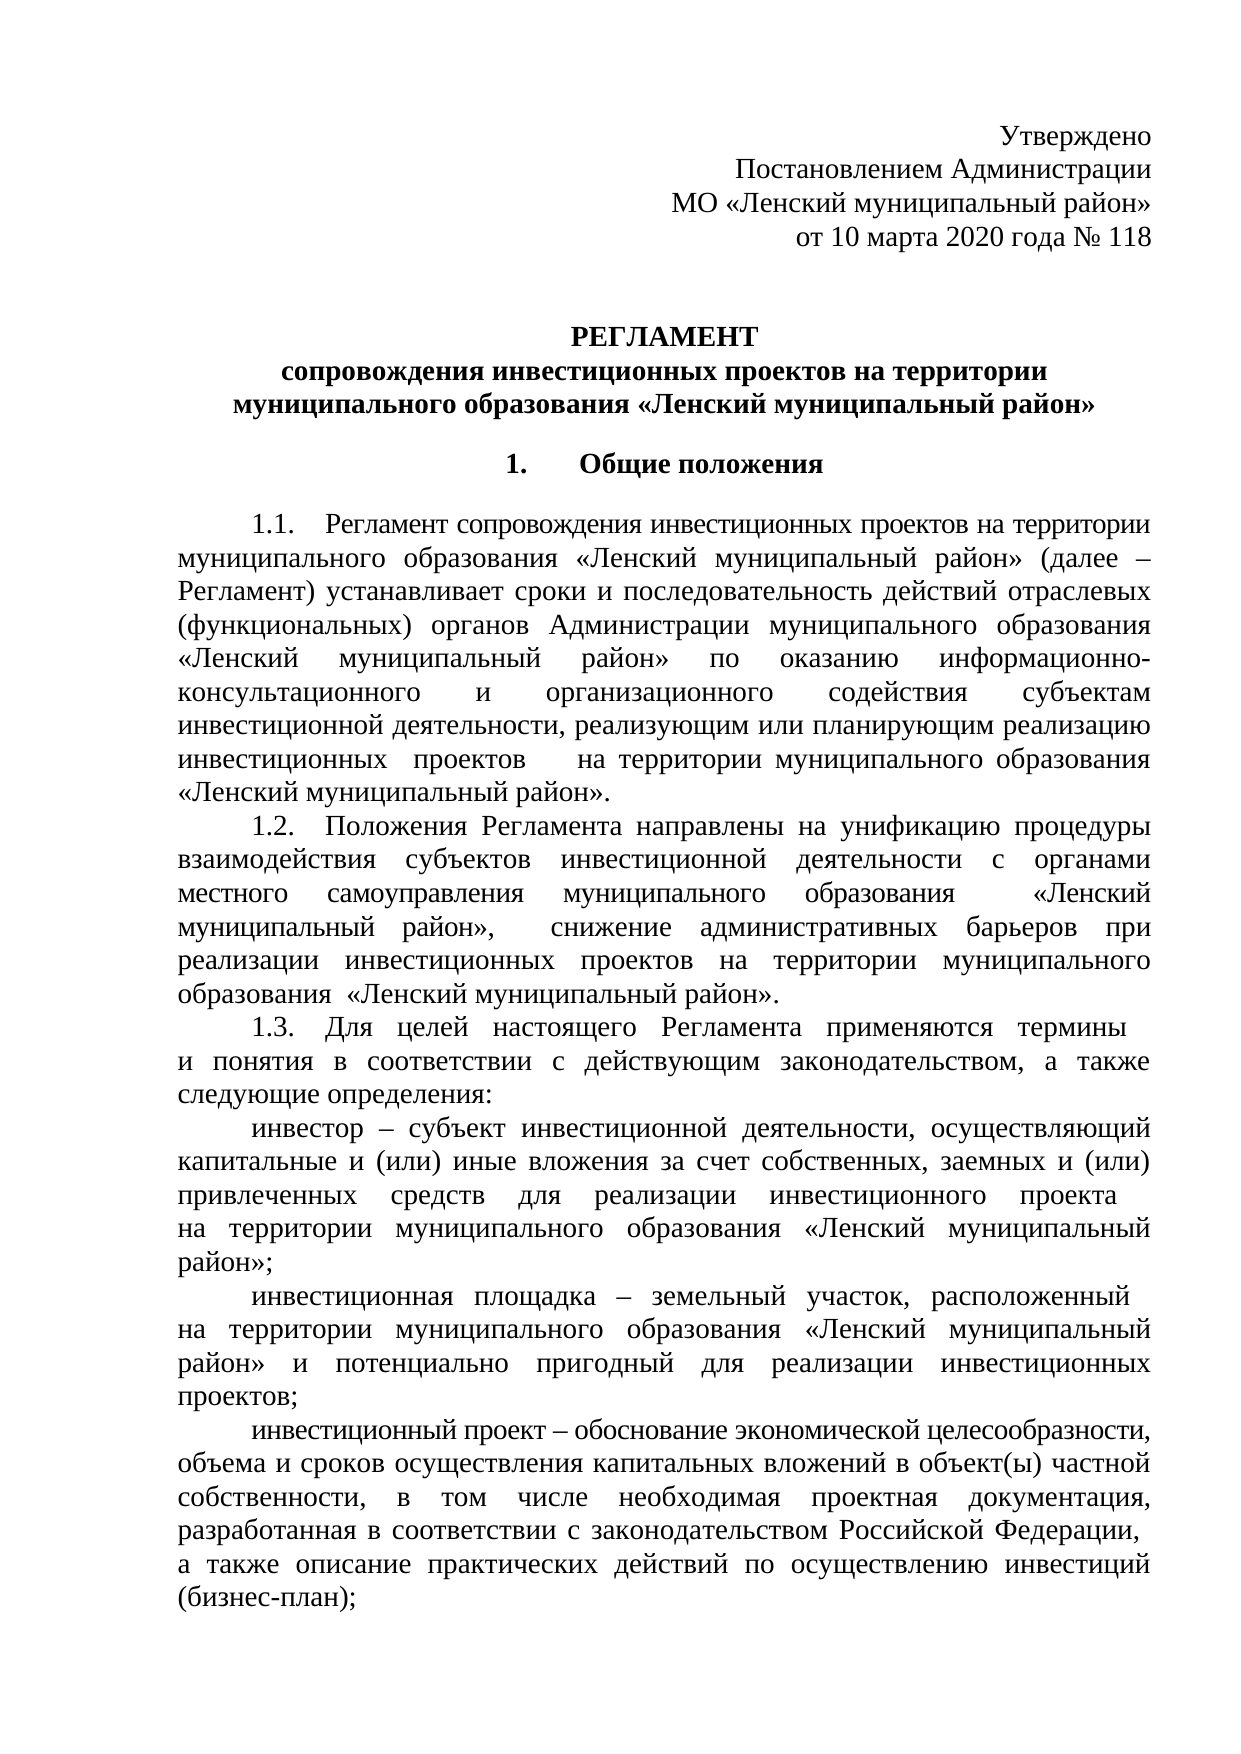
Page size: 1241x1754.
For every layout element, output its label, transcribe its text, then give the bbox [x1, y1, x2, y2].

text МО «Ленский муниципальный район» [177, 185, 1152, 219]
title сопровождения инвестиционных проектов на территории муниципального образования «Ленский муниципальный район» [177, 353, 1152, 420]
list Общие положения [177, 446, 1152, 480]
text от 10 марта 2020 года № 118 [177, 219, 1152, 252]
list Для целей настоящего Регламента применяются термины и понятия в соответствии с действующим законодательством, а также следующие определения: [177, 1009, 1152, 1110]
list Положения Регламента направлены на унификацию процедуры взаимодействия субъектов инвестиционной деятельности с органами местного самоуправления муниципального образования «Ленский муниципальный район», снижение административных барьеров при реализации инвестиционных проектов на территории муниципального образования «Ленский муниципальный район». [177, 808, 1152, 1009]
text Постановлением Администрации [177, 152, 1152, 185]
text Утверждено [177, 118, 1152, 152]
text инвестиционная площадка – земельный участок, расположенный на территории муниципального образования «Ленский муниципальный район» и потенциально пригодный для реализации инвестиционных проектов; [177, 1278, 1152, 1412]
title РЕГЛАМЕНТ [177, 319, 1152, 353]
text инвестор – субъект инвестиционной деятельности, осуществляющий капитальные и (или) иные вложения за счет собственных, заемных и (или) привлеченных средств для реализации инвестиционного проекта на территории муниципального образования «Ленский муниципальный район»; [177, 1110, 1152, 1278]
list Регламент сопровождения инвестиционных проектов на территории муниципального образования «Ленский муниципальный район» (далее – Регламент) устанавливает сроки и последовательность действий отраслевых (функциональных) органов Администрации муниципального образования «Ленский муниципальный район» по оказанию информационно-консультационного и организационного содействия субъектам инвестиционной деятельности, реализующим или планирующим реализацию инвестиционных проектов на территории муниципального образования «Ленский муниципальный район». [177, 506, 1152, 808]
text инвестиционный проект – обоснование экономической целесообразности, объема и сроков осуществления капитальных вложений в объект(ы) частной собственности, в том числе необходимая проектная документация, разработанная в соответствии с законодательством Российской Федерации, а также описание практических действий по осуществлению инвестиций (бизнес-план); [177, 1412, 1152, 1613]
